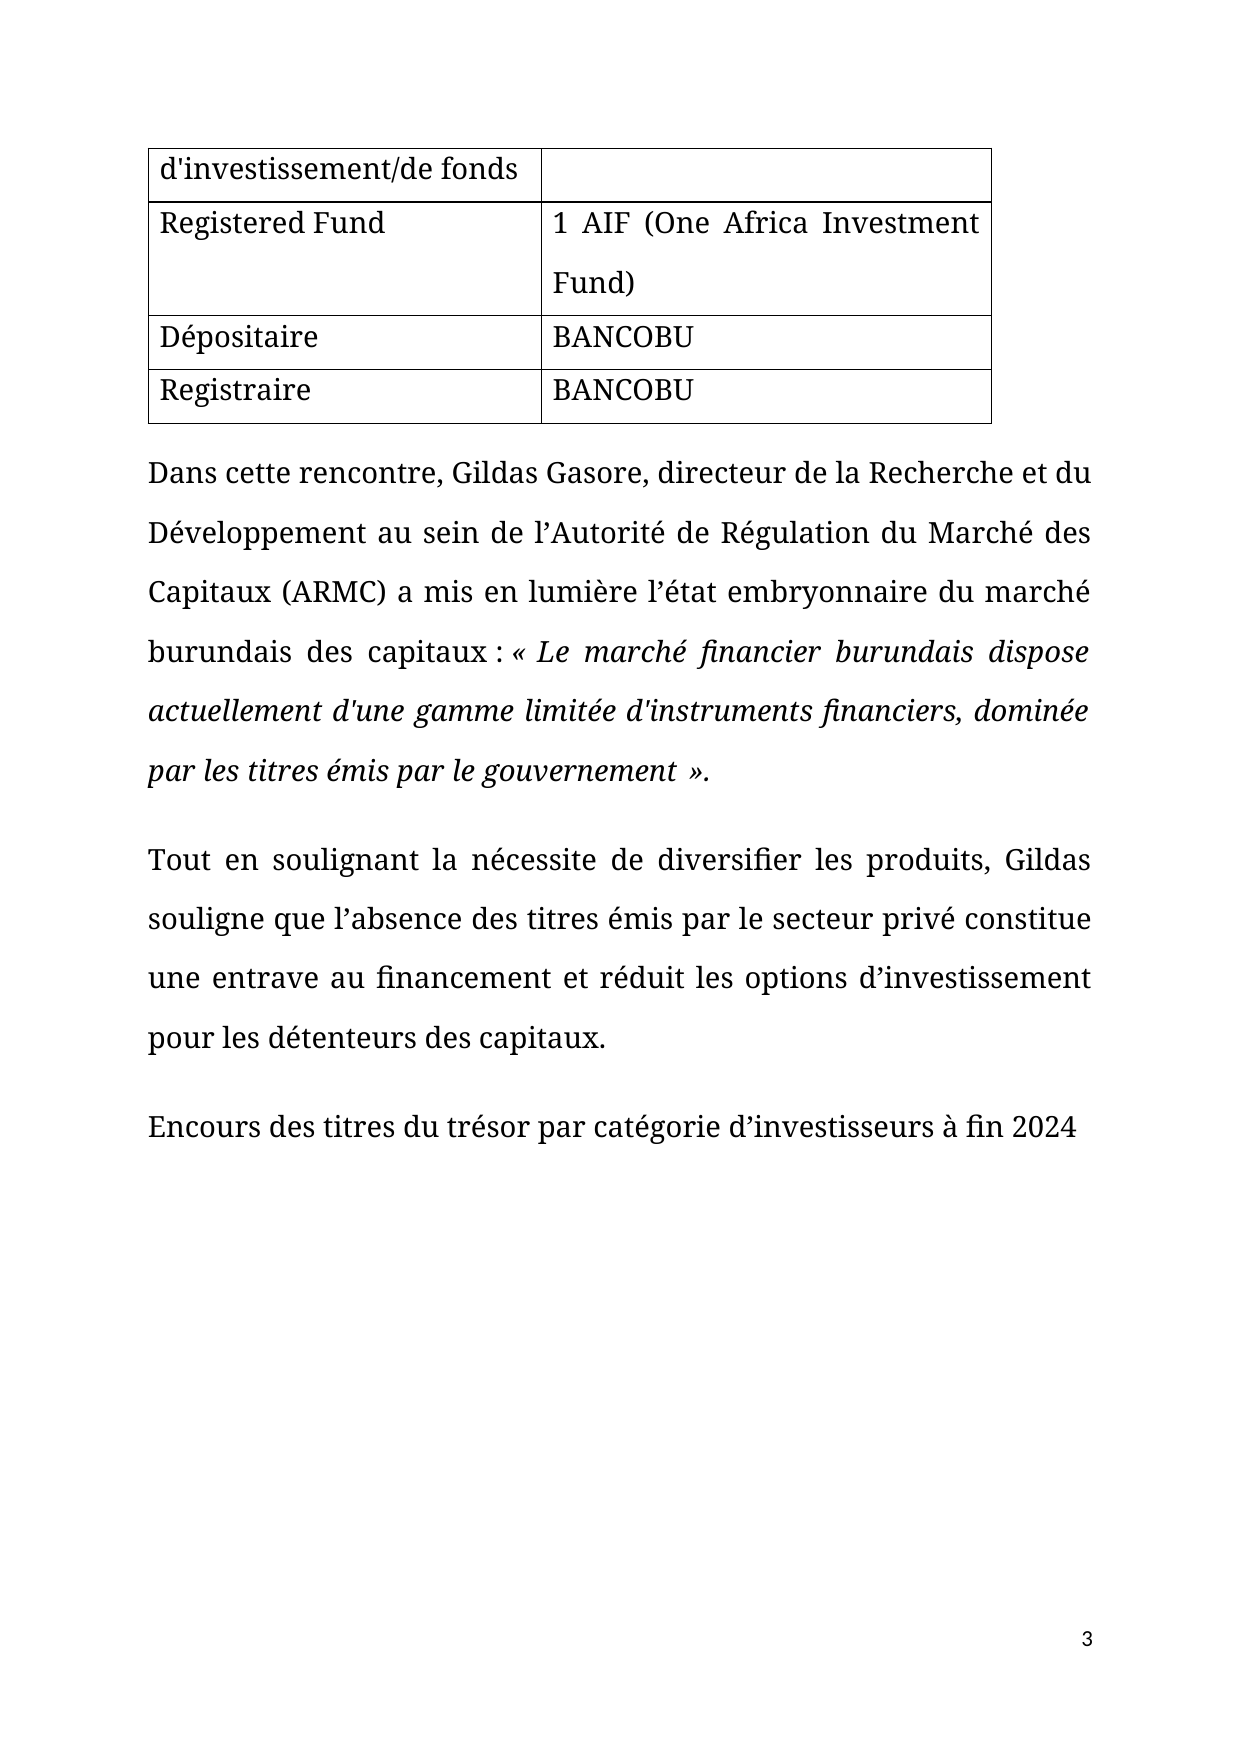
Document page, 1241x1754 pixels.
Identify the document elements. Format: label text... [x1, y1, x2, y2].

table_cell BANCOBU [542, 370, 991, 422]
table_cell 1 AIF (One Africa Investment Fund) [542, 203, 991, 315]
text Tout en soulignant la nécessite de diversifier les produits, Gildas souligne que l’absence des titres émis par le secteur privé constitue une entrave au financement et réduit les options d’investissement pour les détenteurs des capitaux. [148, 839, 1093, 1057]
table_cell Registraire [149, 370, 541, 422]
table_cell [542, 149, 991, 201]
text Dans cette rencontre, Gildas Gasore, directeur de la Recherche et du Développement au sein de l’Autorité de Régulation du Marché des Capitaux (ARMC) a mis en lumière l’état embryonnaire du marché burundais des capitaux : « Le marché financier burundais dispose actuellement d'une gamme limitée d'instruments financiers, dominée par les titres émis par le gouvernement ». [148, 453, 1093, 790]
table_cell BANCOBU [542, 316, 991, 369]
table_cell Registered Fund [149, 203, 541, 315]
text Encours des titres du trésor par catégorie d’investisseurs à fin 2024 [148, 1106, 1093, 1146]
table_cell Dépositaire [149, 316, 541, 369]
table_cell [149, 149, 541, 201]
